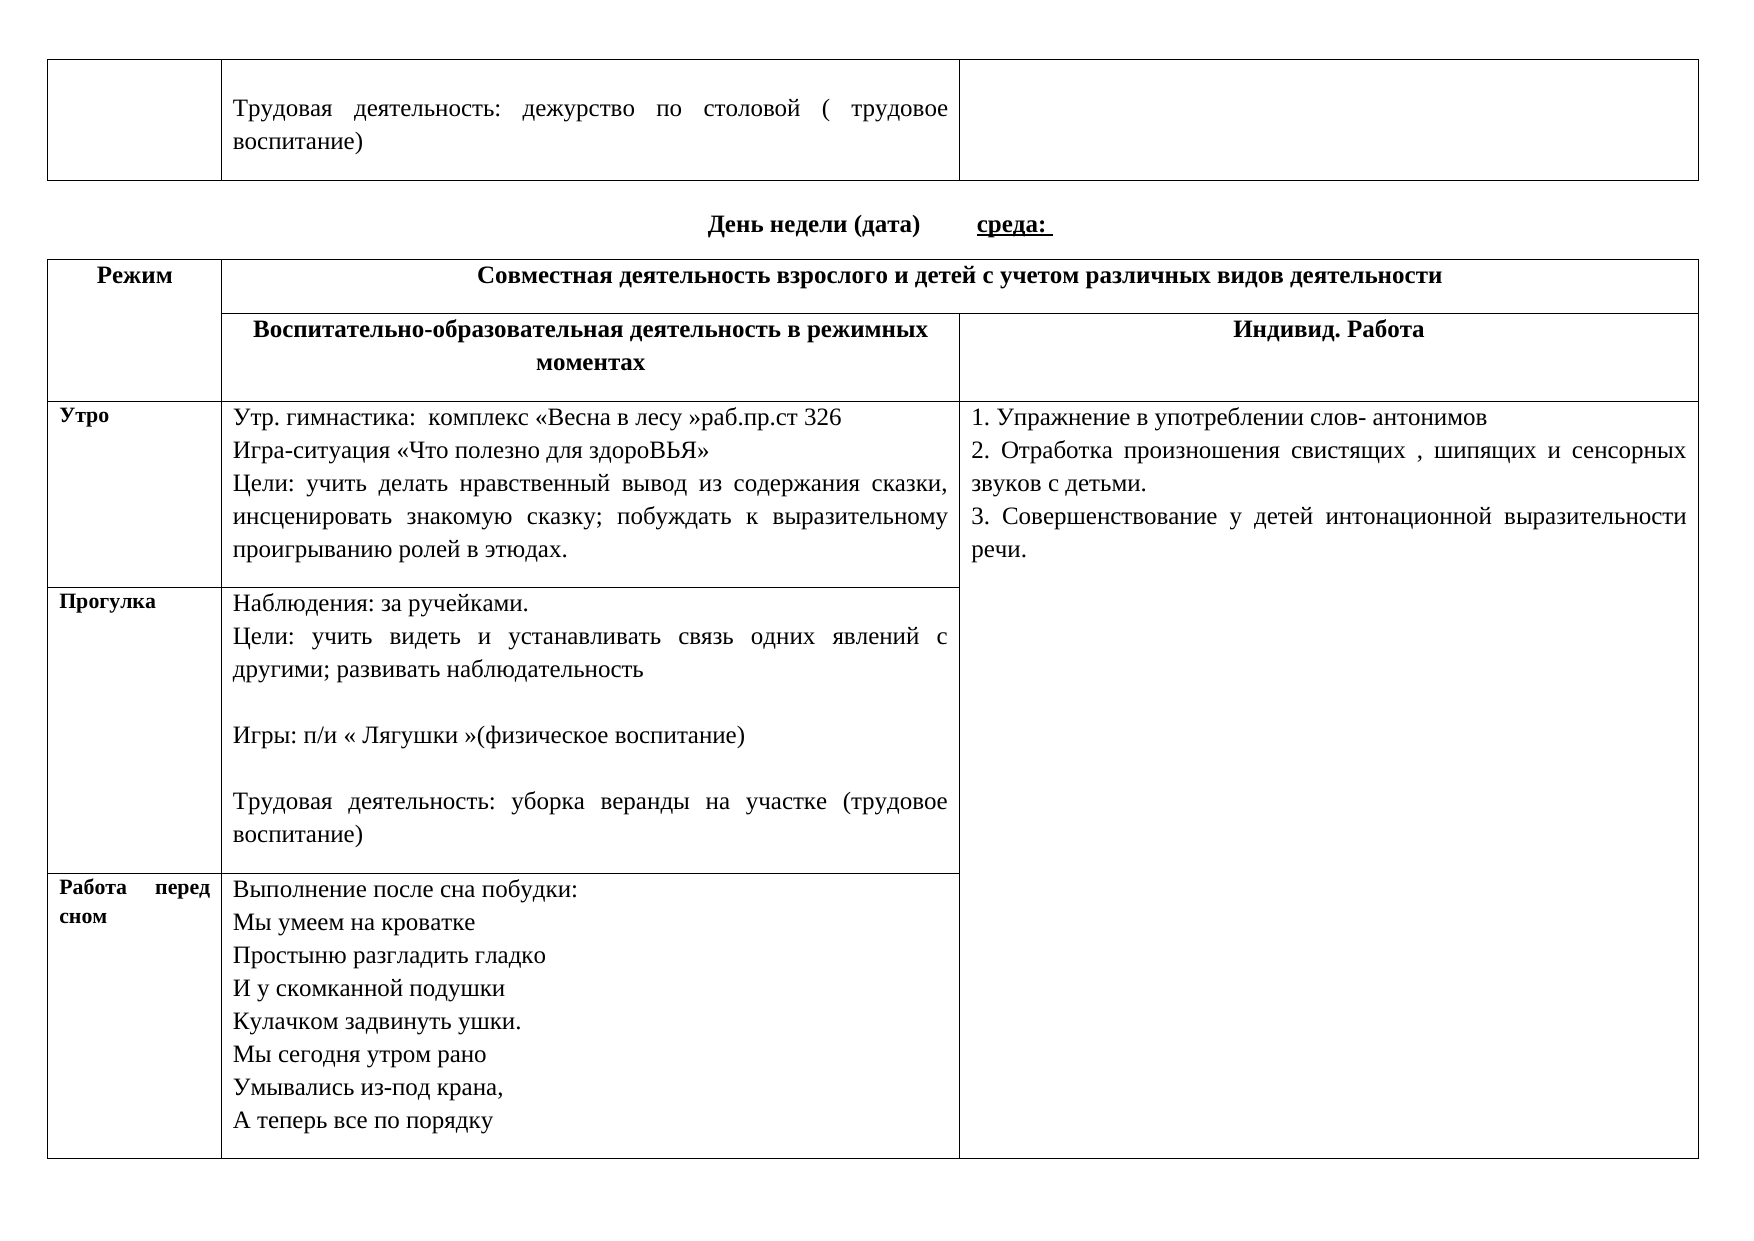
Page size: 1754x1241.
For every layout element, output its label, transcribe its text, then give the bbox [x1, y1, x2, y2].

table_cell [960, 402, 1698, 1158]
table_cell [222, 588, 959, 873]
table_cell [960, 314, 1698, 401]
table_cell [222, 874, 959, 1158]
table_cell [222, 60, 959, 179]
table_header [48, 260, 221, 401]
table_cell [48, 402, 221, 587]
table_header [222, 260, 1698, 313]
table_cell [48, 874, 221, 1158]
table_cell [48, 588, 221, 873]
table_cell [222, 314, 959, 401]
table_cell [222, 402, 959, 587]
text День недели (дата) среда: [59, 209, 1695, 238]
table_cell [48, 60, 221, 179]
